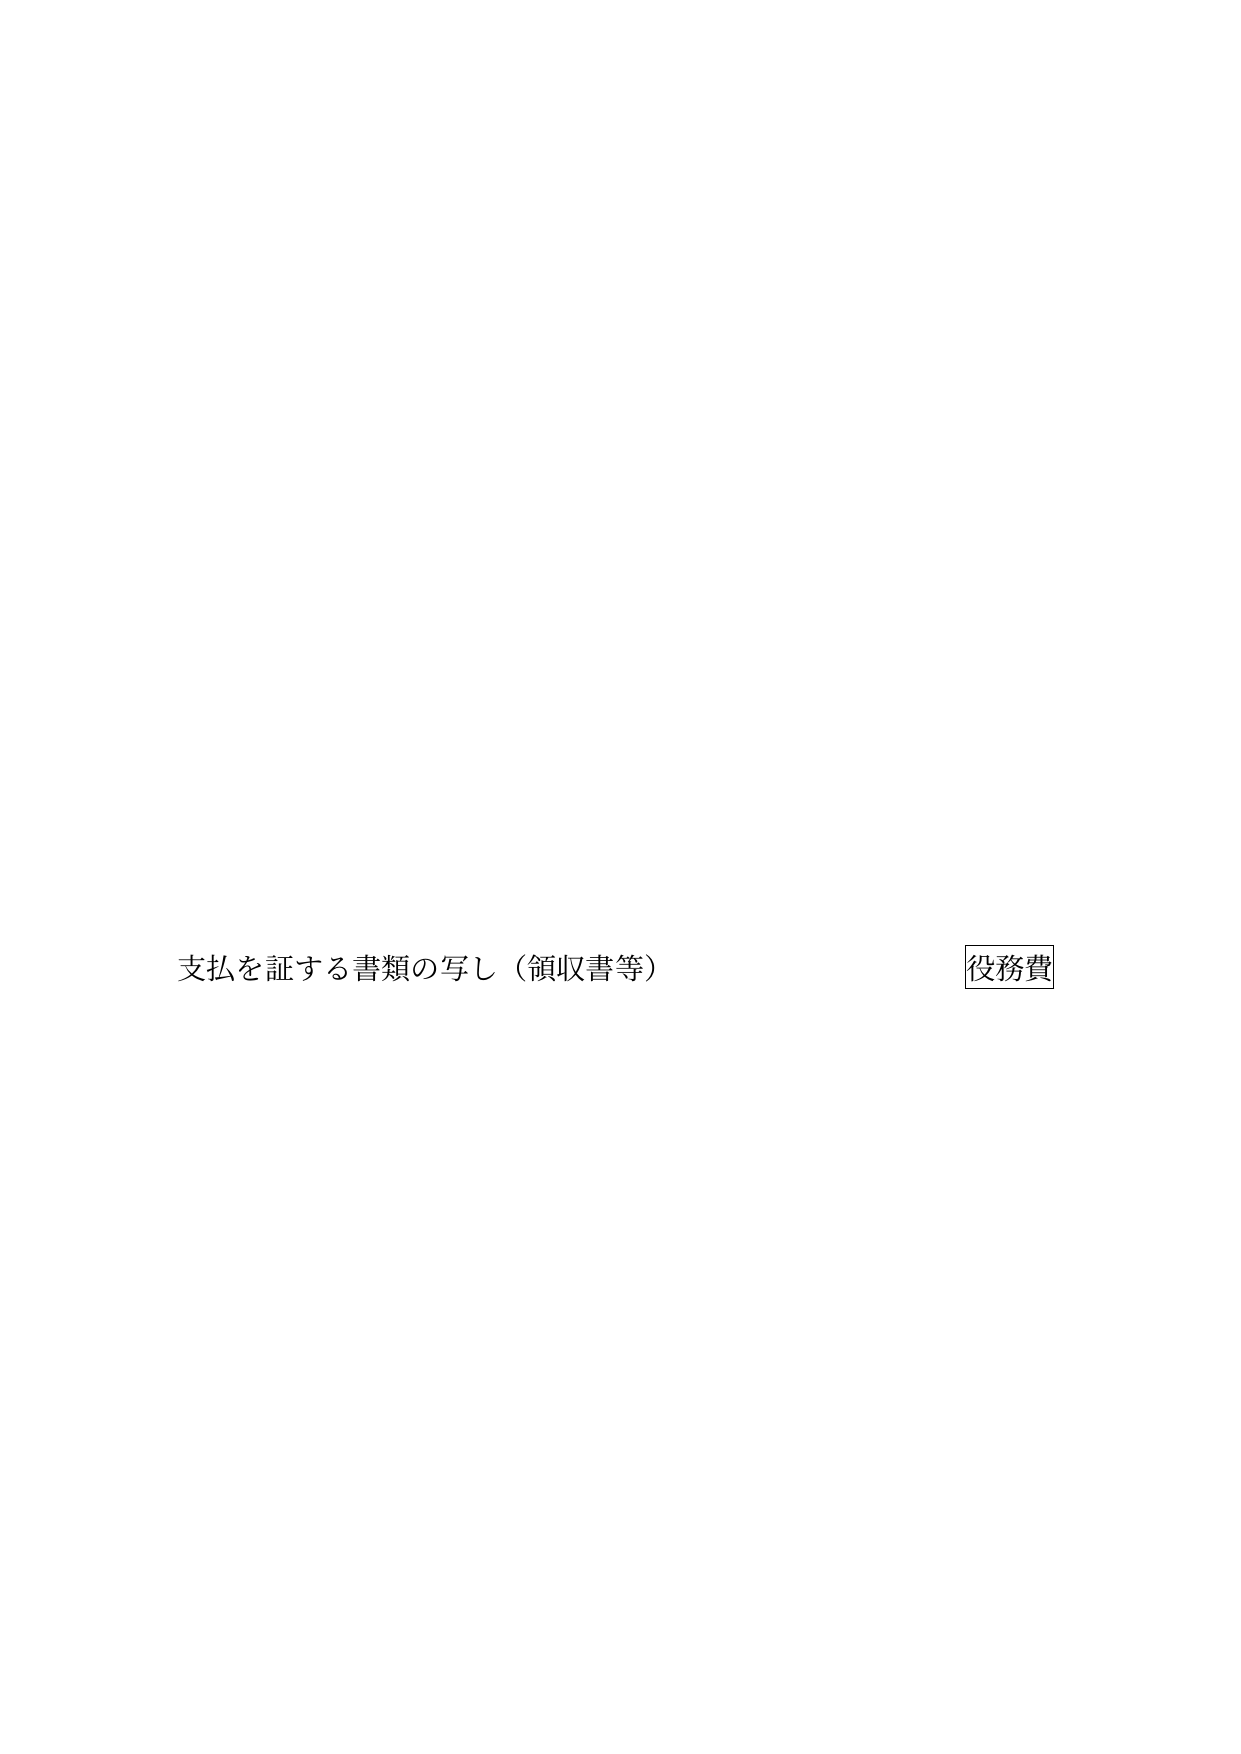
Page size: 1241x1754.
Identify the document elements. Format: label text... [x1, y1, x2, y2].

text 支払を証する書類の写し（領収書等） 役務費 [177, 929, 1063, 1004]
